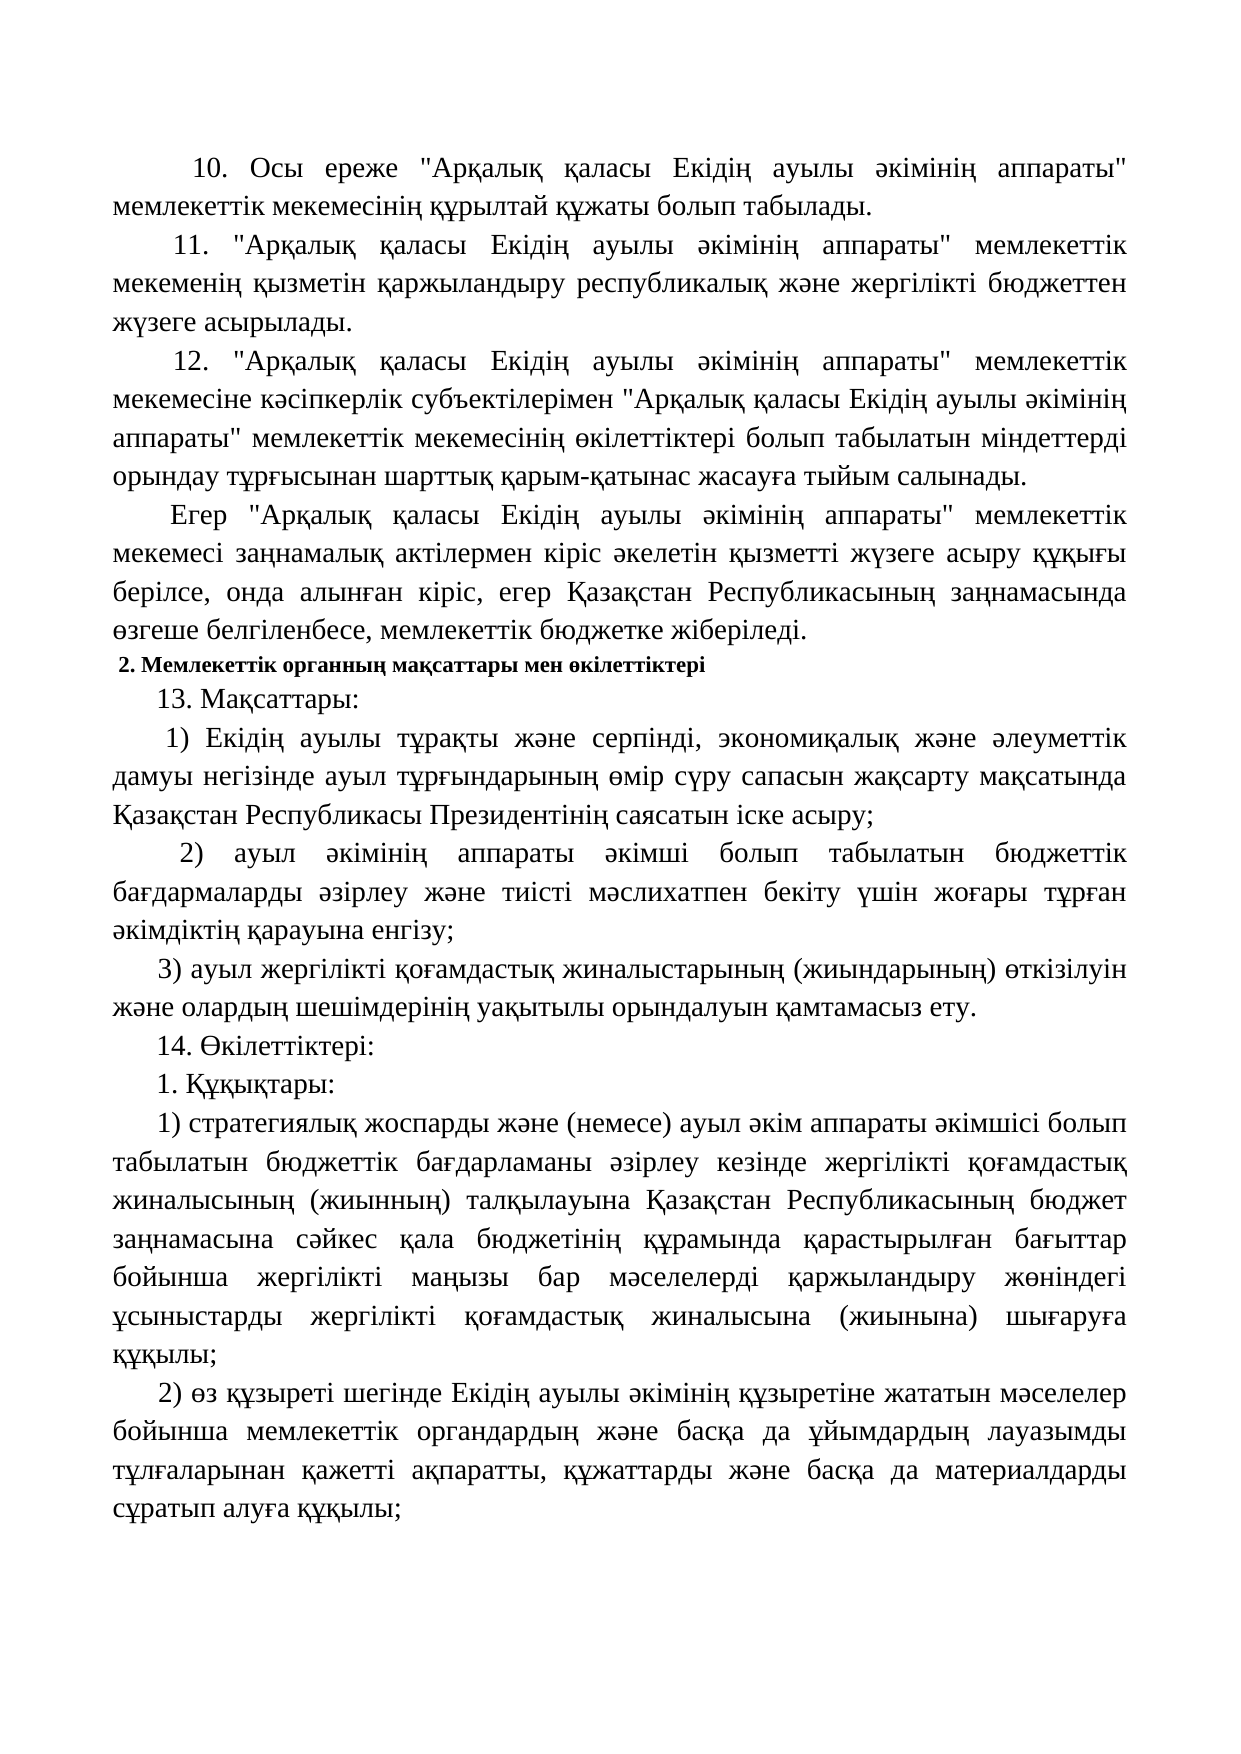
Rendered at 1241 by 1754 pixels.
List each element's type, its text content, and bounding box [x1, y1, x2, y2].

text 10. Осы ереже "Арқалық қаласы Екідің ауылы әкімінің аппараты" мемлекеттік мекемесінің құрылтай құжаты болып табылады. [112, 150, 1128, 222]
text 2) ауыл әкімінің аппараты әкімші болып табылатын бюджеттік бағдармаларды әзірлеу және тиісті мәслихатпен бекіту үшін жоғары тұрған әкімдіктің қарауына енгізу; [112, 835, 1128, 946]
text 14. Өкілеттіктері: [112, 1028, 1128, 1062]
text 3) ауыл жергілікті қоғамдастық жиналыстарының (жиындарының) өткізілуін және олардың шешімдерінің уақытылы орындалуын қамтамасыз ету. [112, 951, 1128, 1023]
text 2. Мемлекеттік органның мақсаттары мен өкілеттіктері [112, 651, 1128, 677]
text 1) стратегиялық жоспарды және (немесе) ауыл әкім аппараты әкімшісі болып табылатын бюджеттік бағдарламаны әзірлеу кезінде жергілікті қоғамдастық жиналысының (жиынның) талқылауына Қазақстан Республикасының бюджет заңнамасына сәйкес қала бюджетінің құрамында қарастырылған бағыттар бойынша жергілікті маңызы бар мәселелерді қаржыландыру жөніндегі ұсыныстарды жергілікті қоғамдастық жиналысына (жиынына) шығаруға құқылы; [112, 1105, 1128, 1370]
text 12. "Арқалық қаласы Екідің ауылы әкімінің аппараты" мемлекеттік мекемесіне кәсіпкерлік субъектілерімен "Арқалық қаласы Екідің ауылы әкімінің аппараты" мемлекеттік мекемесінің өкілеттіктері болып табылатын міндеттерді орындау тұрғысынан шарттық қарым-қатынас жасауға тыйым салынады. [112, 343, 1128, 492]
text 13. Мақсаттары: [112, 681, 1128, 715]
text 1. Құқықтары: [112, 1067, 1128, 1100]
text Егер "Арқалық қаласы Екідің ауылы әкімінің аппараты" мемлекеттік мекемесі заңнамалық актілермен кіріс әкелетін қызметті жүзеге асыру құқығы берілсе, онда алынған кіріс, егер Қазақстан Республикасының заңнамасында өзгеше белгіленбесе, мемлекеттік бюджетке жіберіледі. [112, 497, 1128, 646]
text 1) Екідің ауылы тұрақты және серпінді, экономиқалық және әлеуметтік дамуы негізінде ауыл тұрғындарының өмір сүру сапасын жақсарту мақсатында Қазақстан Республикасы Президентінің саясатын іске асыру; [112, 720, 1128, 830]
text 2) өз құзыреті шегінде Екідің ауылы әкімінің құзыретіне жататын мәселелер бойынша мемлекеттік органдардың және басқа да ұйымдардың лауазымды тұлғаларынан қажетті ақпаратты, құжаттарды және басқа да материалдарды сұратып алуға құқылы; [112, 1375, 1128, 1524]
text 11. "Арқалық қаласы Екідің ауылы әкімінің аппараты" мемлекеттік мекеменің қызметін қаржыландыру республикалық және жергілікті бюджеттен жүзеге асырылады. [112, 227, 1128, 338]
